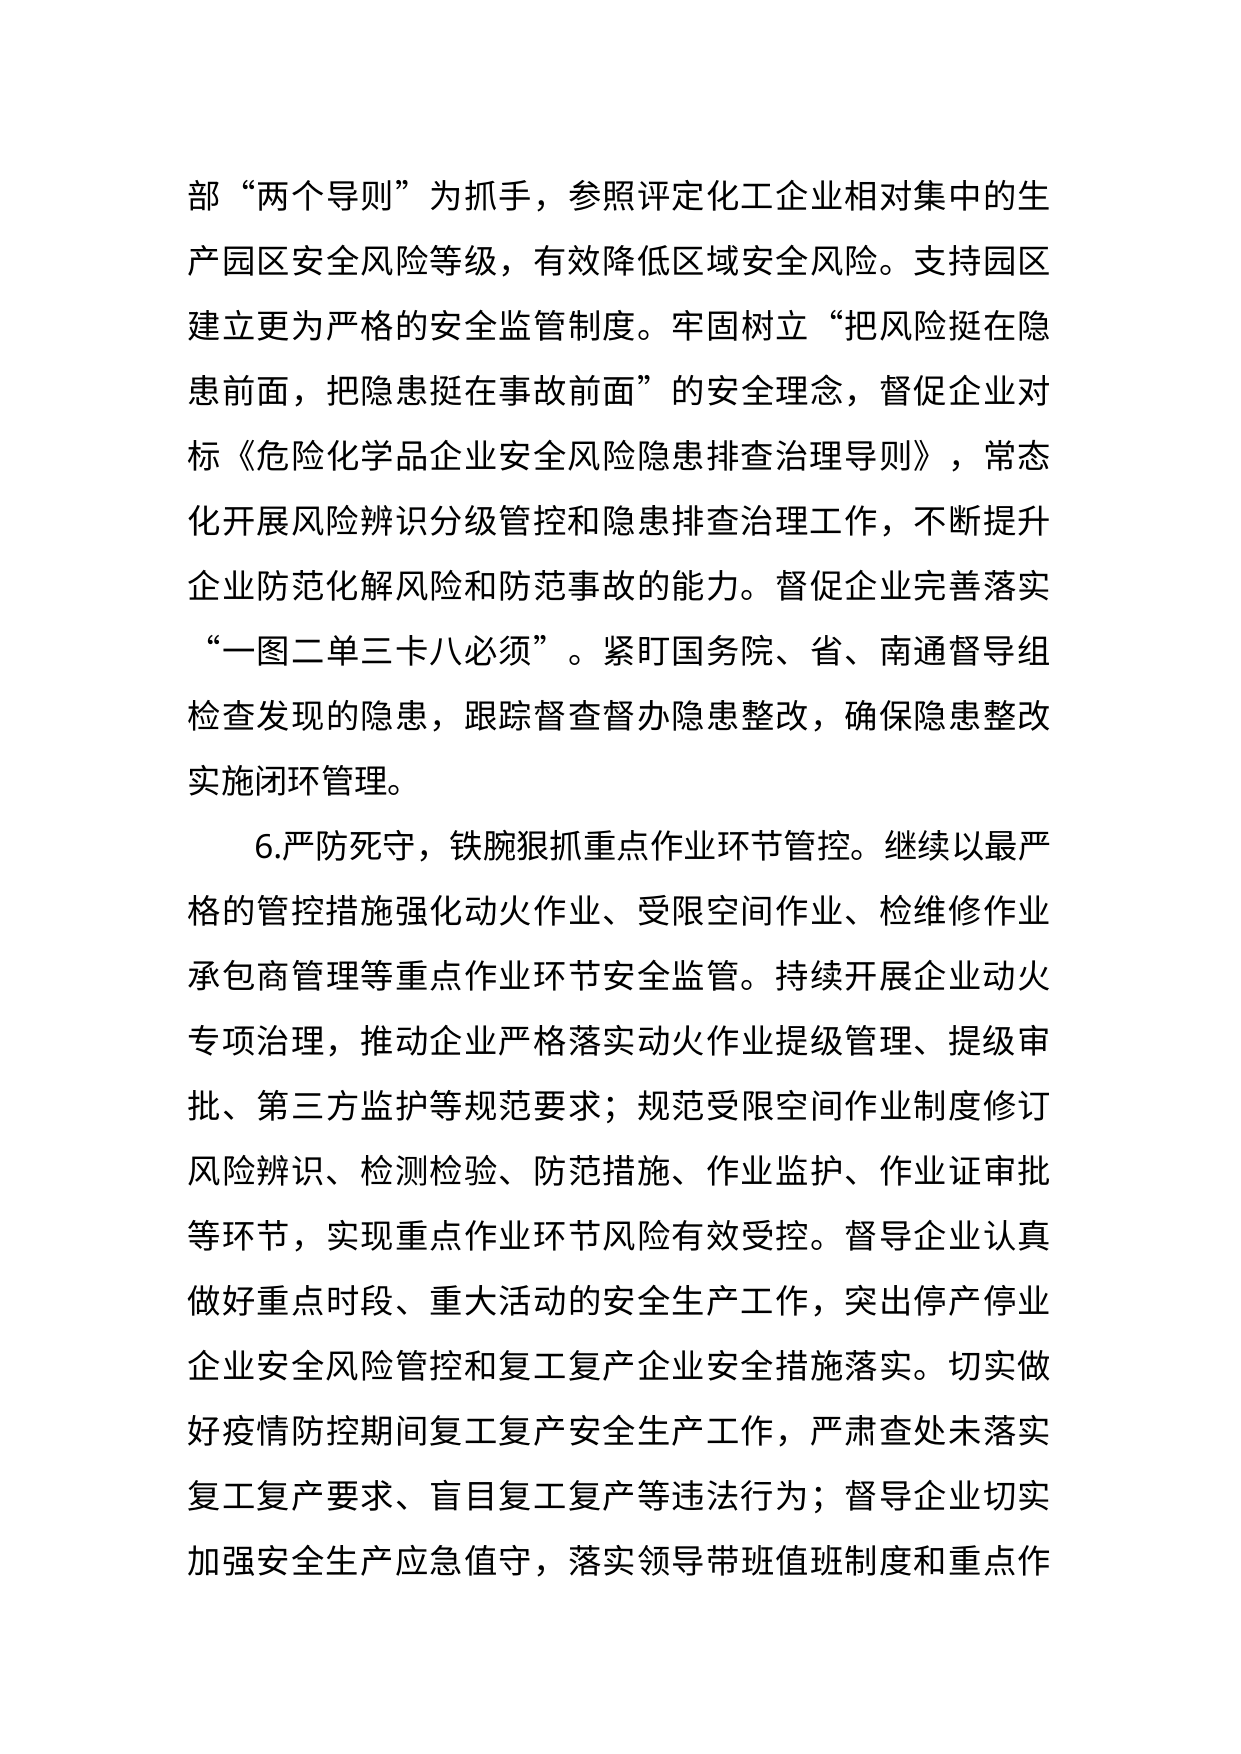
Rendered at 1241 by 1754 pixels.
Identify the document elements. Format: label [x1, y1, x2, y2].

text [187, 812, 1053, 1592]
text [187, 162, 1053, 812]
